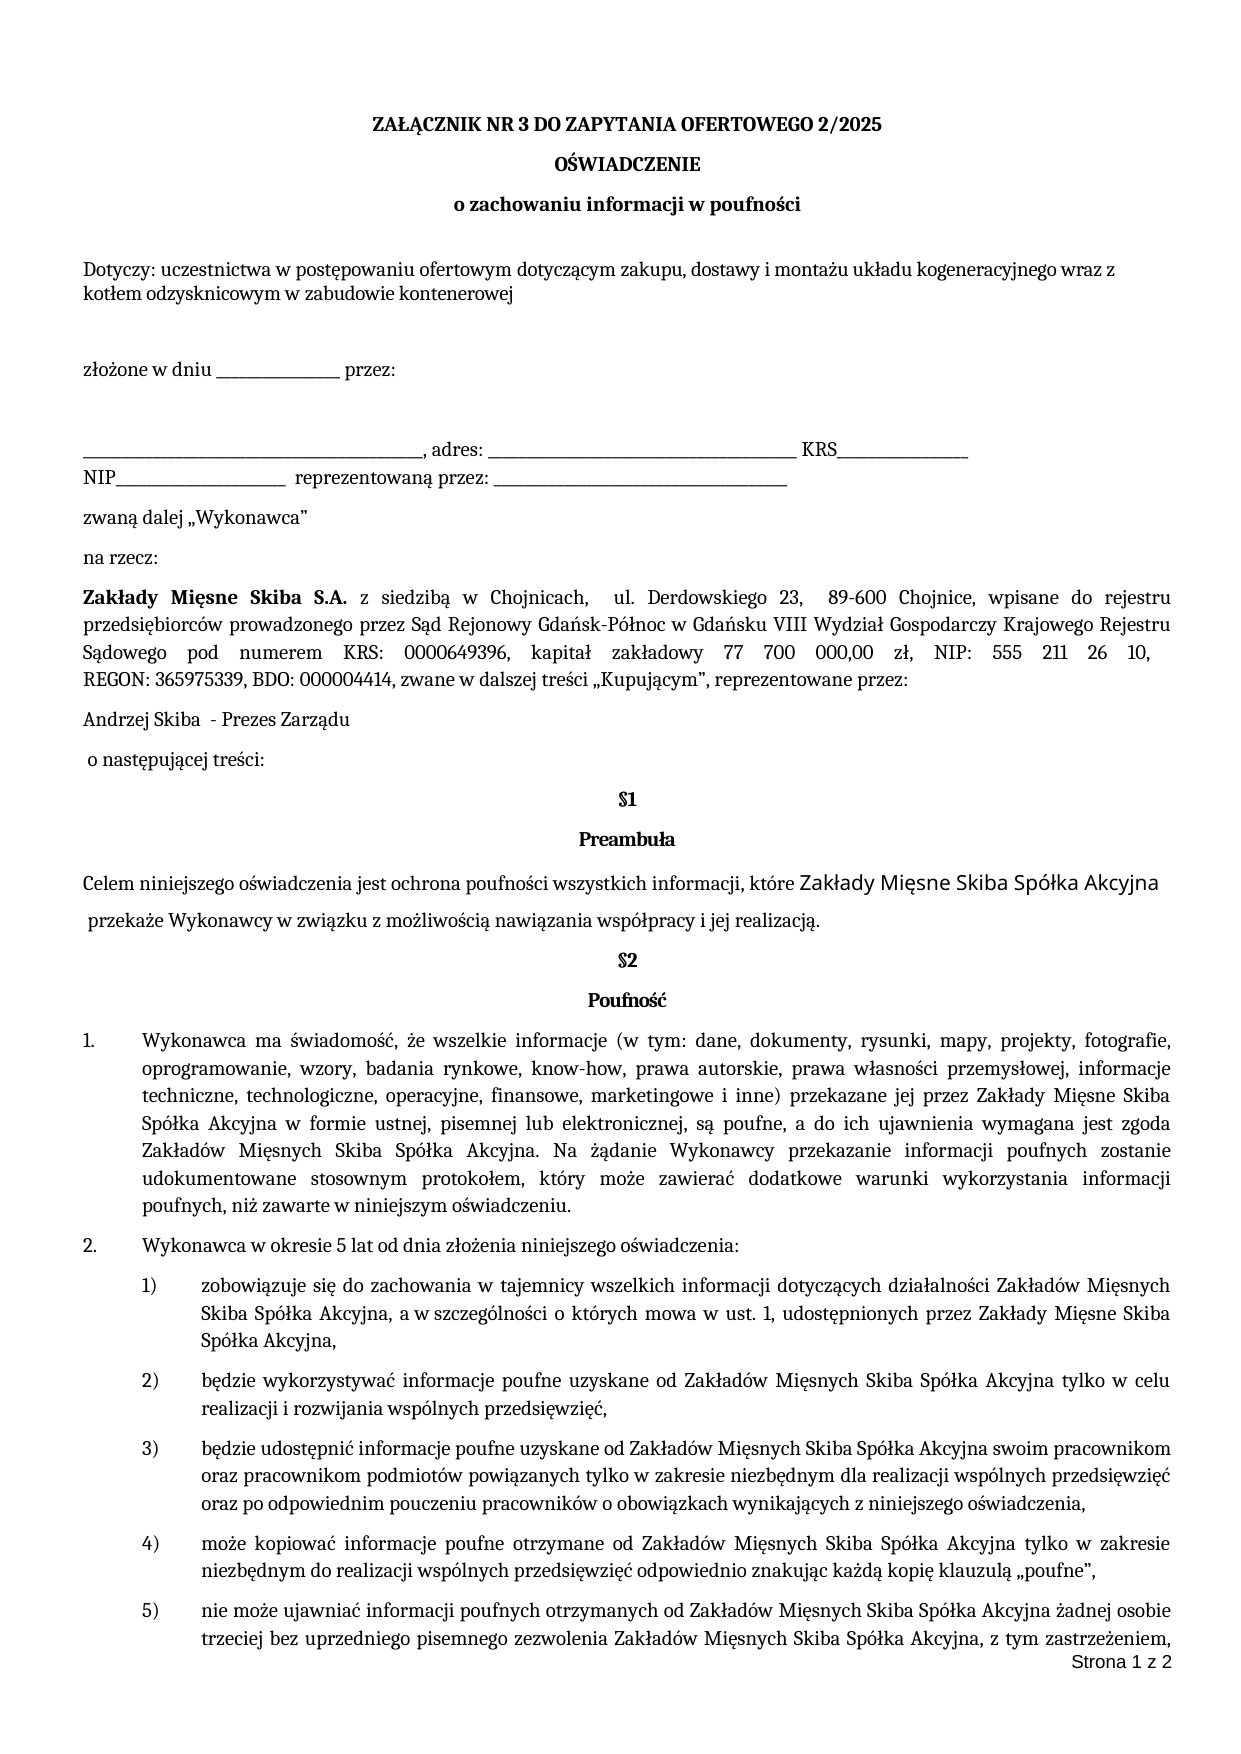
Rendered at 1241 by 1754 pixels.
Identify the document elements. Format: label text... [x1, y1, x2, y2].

list zobowiązuje się do zachowania w tajemnicy wszelkich informacji dotyczących działalności Zakładów Mięsnych Skiba Spółka Akcyjna, a w szczególności o których mowa w ust. 1, udostępnionych przez Zakłady Mięsne Skiba Spółka Akcyjna, [142, 1274, 1172, 1353]
text ____________________________________________, adres: ________________________________________ KRS_________________ NIP______________________ reprezentowaną przez: ______________________________________ [83, 438, 1172, 489]
text Preambuła [83, 828, 1172, 852]
text o zachowaniu informacji w poufności [83, 192, 1172, 216]
text OŚWIADCZENIE [83, 152, 1172, 176]
text Andrzej Skiba - Prezes Zarządu [83, 708, 1172, 732]
text §2 [83, 949, 1172, 973]
text o następującej treści: [83, 748, 1172, 772]
list będzie wykorzystywać informacje poufne uzyskane od Zakładów Mięsnych Skiba Spółka Akcyjna tylko w celu realizacji i rozwijania wspólnych przedsięwzięć, [142, 1369, 1172, 1420]
text §1 [83, 788, 1172, 812]
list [142, 1599, 1172, 1650]
text Zakłady Mięsne Skiba S.A. z siedzibą w Chojnicach, ul. Derdowskiego 23, 89-600 Chojnice, wpisane do rejestru przedsiębiorców prowadzonego przez Sąd Rejonowy Gdańsk-Północ w Gdańsku VIII Wydział Gospodarczy Krajowego Rejestru Sądowego pod numerem KRS: 0000649396, kapitał zakładowy 77 700 000,00 zł, NIP: 555 211 26 10, REGON: 365975339, BDO: 000004414, zwane w dalszej treści „Kupującym”, reprezentowane przez: [83, 585, 1172, 692]
text zwaną dalej „Wykonawca” [83, 505, 1172, 529]
text Poufność [83, 989, 1172, 1013]
text Dotyczy: uczestnictwa w postępowaniu ofertowym dotyczącym zakupu, dostawy i montażu układu kogeneracyjnego wraz z kotłem odzysknicowym w zabudowie kontenerowej [83, 257, 1172, 305]
list Wykonawca ma świadomość, że wszelkie informacje (w tym: dane, dokumenty, rysunki, mapy, projekty, fotografie, oprogramowanie, wzory, badania rynkowe, know-how, prawa autorskie, prawa własności przemysłowej, informacje techniczne, technologiczne, operacyjne, finansowe, marketingowe i inne) przekazane jej przez Zakłady Mięsne Skiba Spółka Akcyjna w formie ustnej, pisemnej lub elektronicznej, są poufne, a do ich ujawnienia wymagana jest zgoda Zakładów Mięsnych Skiba Spółka Akcyjna. Na żądanie Wykonawcy przekazanie informacji poufnych zostanie udokumentowane stosownym protokołem, który może zawierać dodatkowe warunki wykorzystania informacji poufnych, niż zawarte w niniejszym oświadczeniu. [83, 1029, 1172, 1218]
list może kopiować informacje poufne otrzymane od Zakładów Mięsnych Skiba Spółka Akcyjna tylko w zakresie niezbędnym do realizacji wspólnych przedsięwzięć odpowiednio znakując każdą kopię klauzulą „poufne”, [142, 1531, 1172, 1583]
text złożone w dniu ________________ przez: [83, 358, 1172, 382]
list będzie udostępnić informacje poufne uzyskane od Zakładów Mięsnych Skiba Spółka Akcyjna swoim pracownikom oraz pracownikom podmiotów powiązanych tylko w zakresie niezbędnym dla realizacji wspólnych przedsięwzięć oraz po odpowiednim pouczeniu pracowników o obowiązkach wynikających z niniejszego oświadczenia, [142, 1436, 1172, 1515]
text na rzecz: [83, 545, 1172, 569]
list Wykonawca w okresie 5 lat od dnia złożenia niniejszego oświadczenia: [83, 1234, 1172, 1258]
text Celem niniejszego oświadczenia jest ochrona poufności wszystkich informacji, które Zakłady Mięsne Skiba Spółka Akcyjna [83, 868, 1172, 896]
text ZAŁĄCZNIK NR 3 DO ZAPYTANIA OFERTOWEGO 2/2025 [83, 112, 1172, 136]
text przekaże Wykonawcy w związku z możliwością nawiązania współpracy i jej realizacją. [83, 909, 1172, 933]
